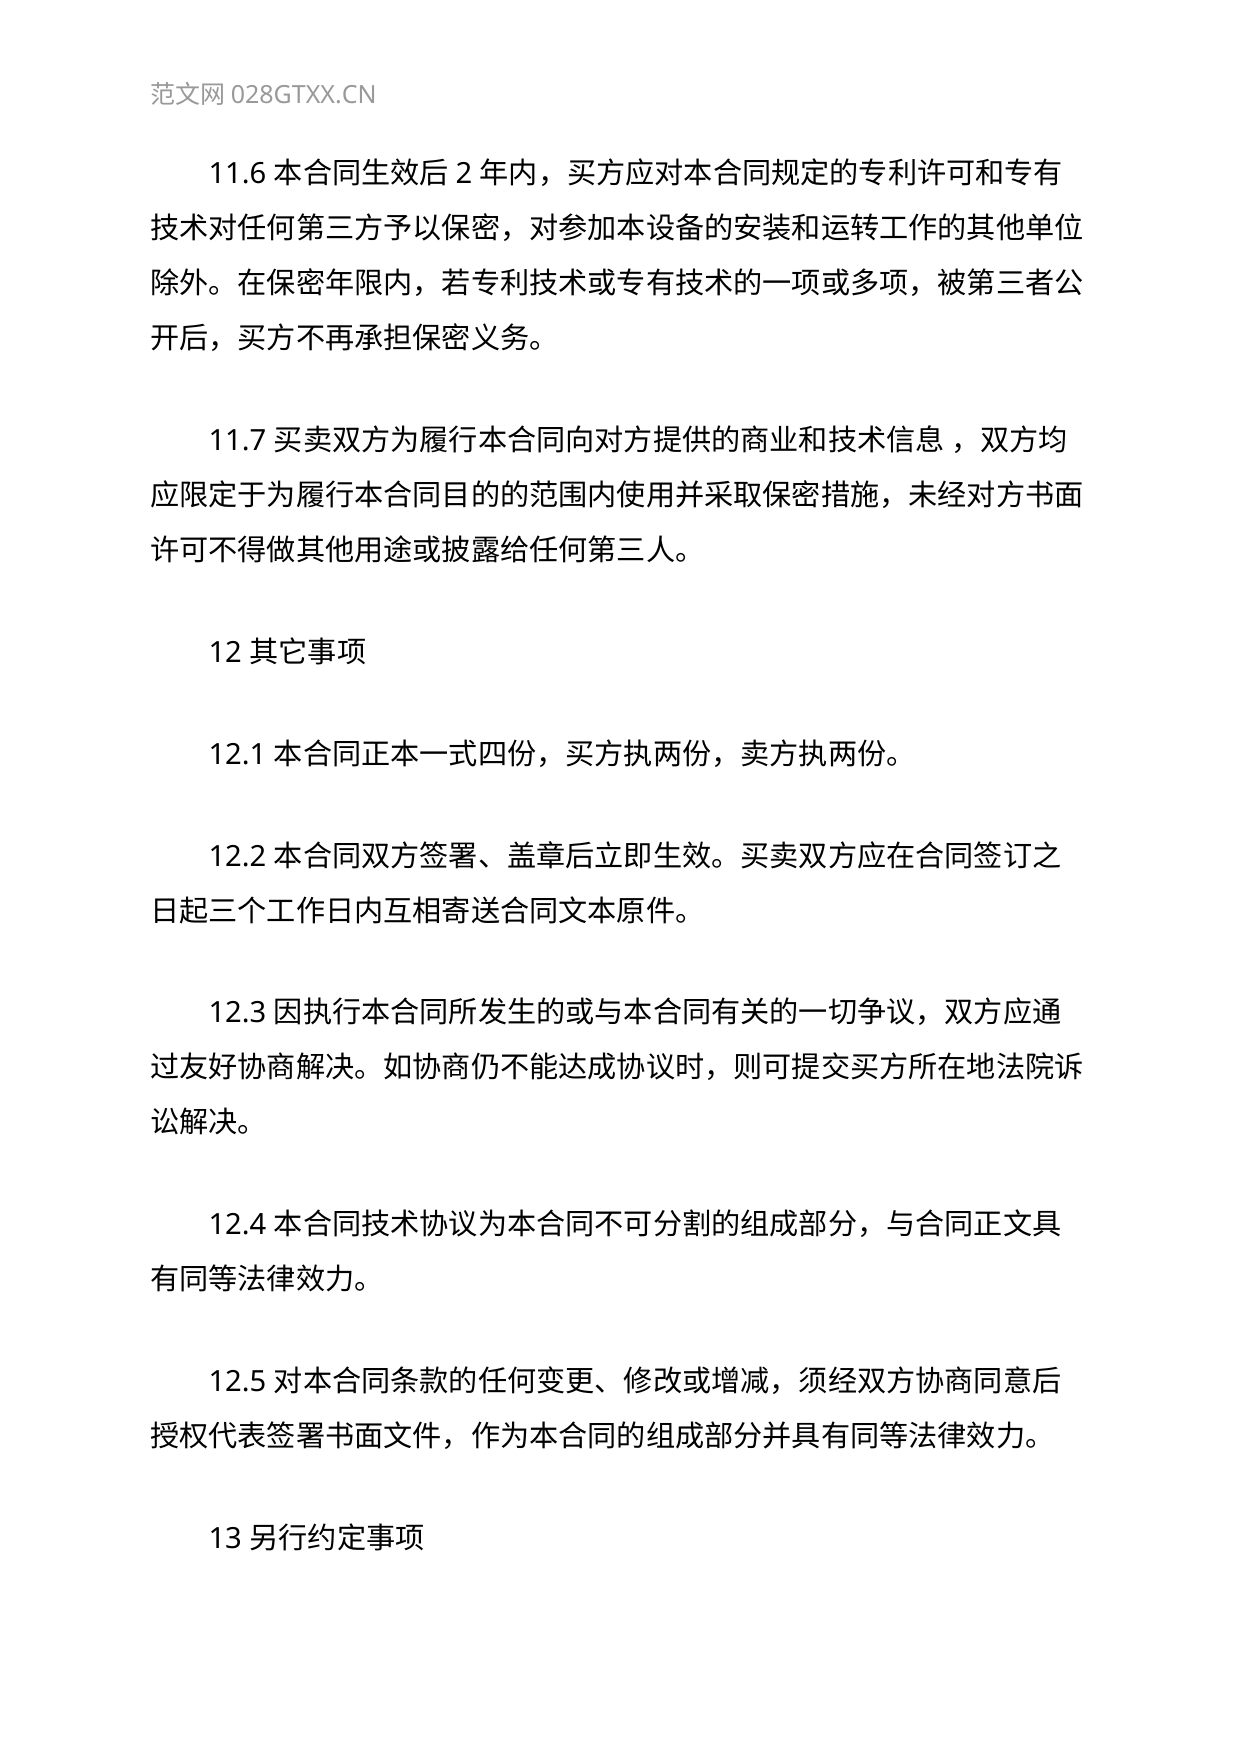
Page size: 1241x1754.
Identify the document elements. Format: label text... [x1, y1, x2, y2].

text 12.2 本合同双方签署、盖章后立即生效。买卖双方应在合同签订之日起三个工作日内互相寄送合同文本原件。 [150, 832, 1090, 929]
text 12 其它事项 [150, 628, 1090, 671]
text 13 另行约定事项 [150, 1514, 1090, 1557]
text 11.6 本合同生效后 2 年内，买方应对本合同规定的专利许可和专有技术对任何第三方予以保密，对参加本设备的安装和运转工作的其他单位除外。在保密年限内，若专利技术或专有技术的一项或多项，被第三者公开后，买方不再承担保密义务。 [150, 150, 1090, 357]
text 12.3 因执行本合同所发生的或与本合同有关的一切争议，双方应通过友好协商解决。如协商仍不能达成协议时，则可提交买方所在地法院诉讼解决。 [150, 989, 1090, 1141]
text 12.5 对本合同条款的任何变更、修改或增减，须经双方协商同意后授权代表签署书面文件，作为本合同的组成部分并具有同等法律效力。 [150, 1357, 1090, 1455]
text 11.7 买卖双方为履行本合同向对方提供的商业和技术信息 ，双方均应限定于为履行本合同目的的范围内使用并采取保密措施，未经对方书面许可不得做其他用途或披露给任何第三人。 [150, 417, 1090, 569]
text 12.1 本合同正本一式四份，买方执两份，卖方执两份。 [150, 730, 1090, 773]
text 12.4 本合同技术协议为本合同不可分割的组成部分，与合同正文具有同等法律效力。 [150, 1201, 1090, 1298]
